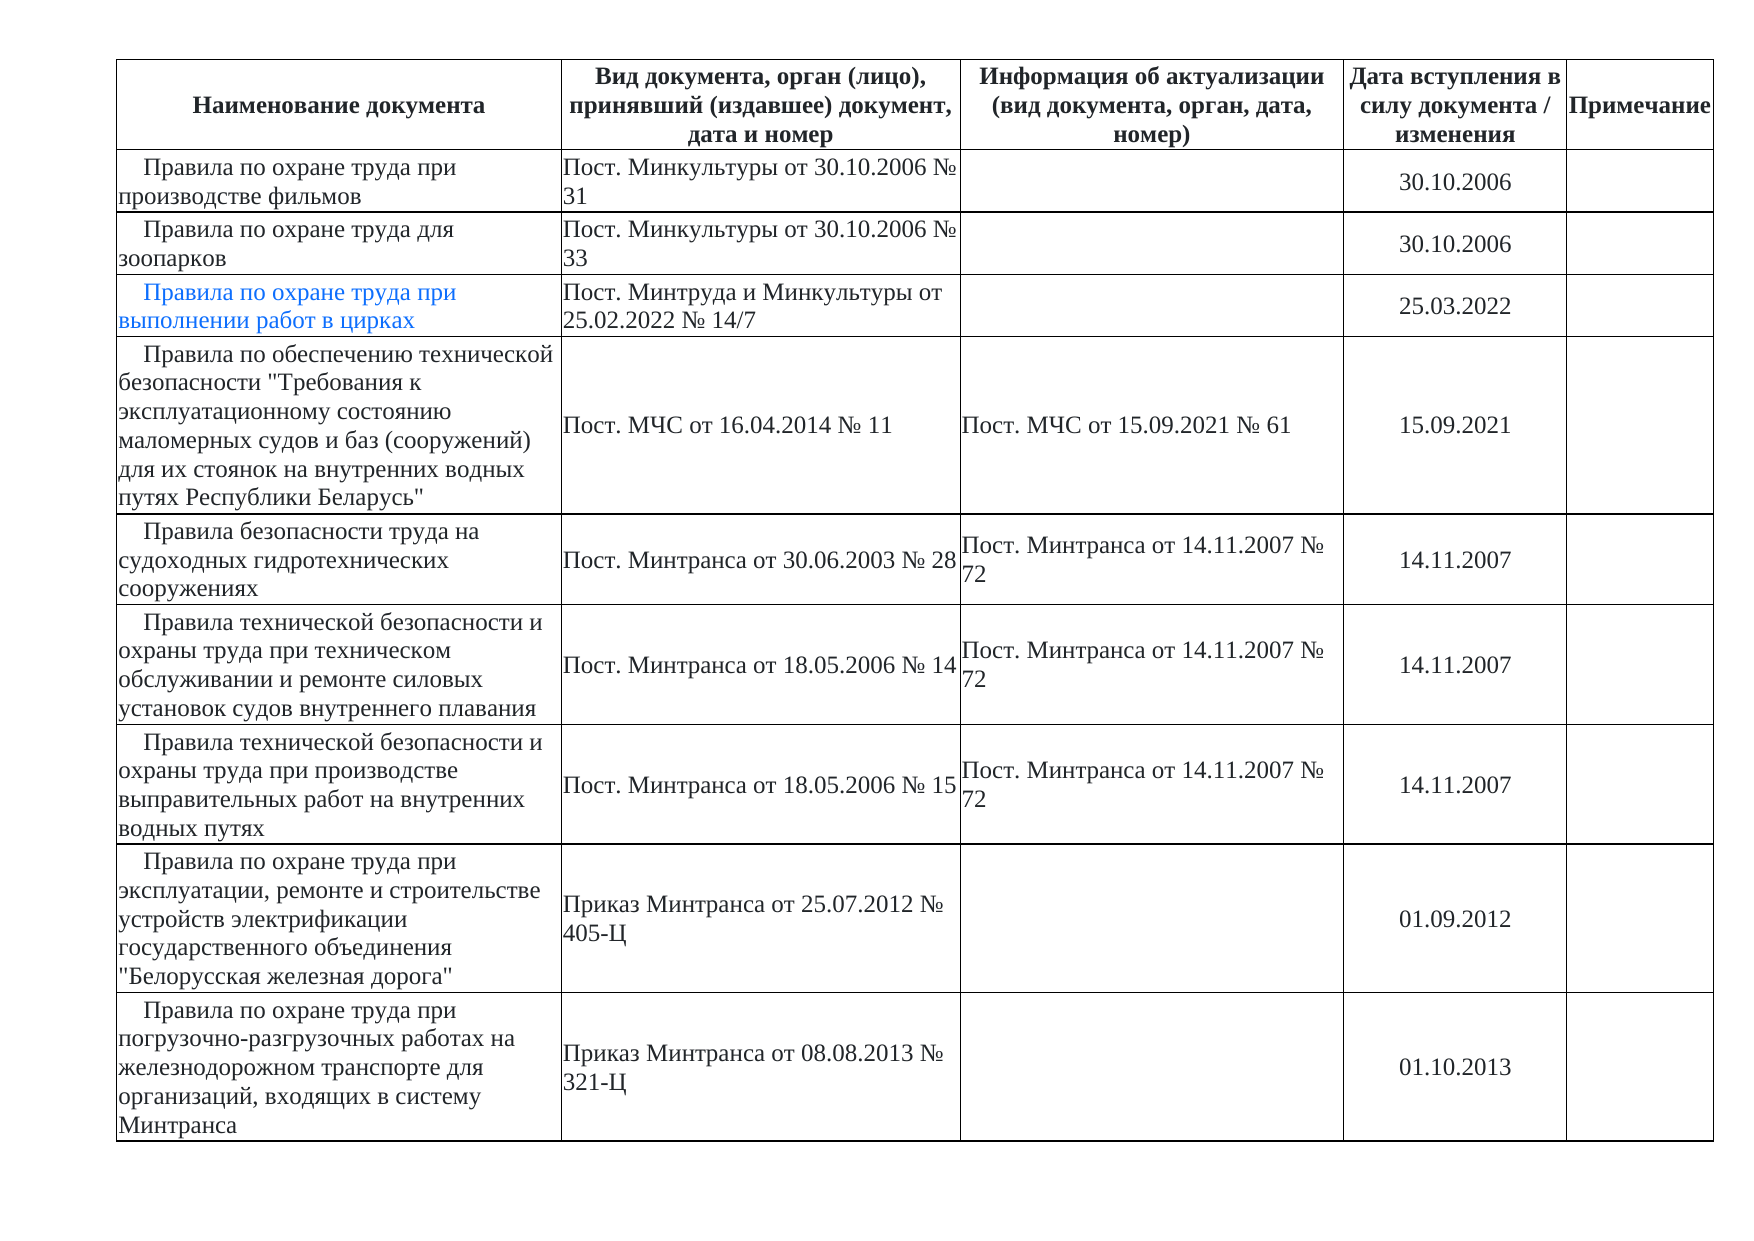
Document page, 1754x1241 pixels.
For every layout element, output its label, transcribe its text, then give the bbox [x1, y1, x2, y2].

table_cell Пост. МЧС от 16.04.2014 № 11 [562, 337, 960, 513]
table_header Дата вступления в силу документа / изменения [1344, 60, 1566, 149]
table_header Информация об актуализации (вид документа, орган, дата, номер) [961, 60, 1343, 149]
table_cell 14.11.2007 [1344, 725, 1566, 843]
table_cell 01.09.2012 [1344, 845, 1566, 992]
table_cell [1567, 213, 1713, 273]
table_cell Приказ Минтранса от 25.07.2012 № 405-Ц [562, 845, 960, 992]
table_cell Правила по обеспечению технической безопасности "Требования к эксплуатационному состоянию маломерных судов и баз (сооружений) для их стоянок на внутренних водных путях Республики Беларусь" [117, 337, 561, 513]
table_cell [1567, 275, 1713, 336]
table_cell Пост. Минкультуры от 30.10.2006 № 31 [562, 150, 960, 211]
table_cell [961, 150, 1343, 211]
table_cell Правила по охране труда при производстве фильмов [117, 150, 561, 211]
table_cell Пост. Минтранса от 14.11.2007 № 72 [961, 725, 1343, 843]
table_cell 14.11.2007 [1344, 605, 1566, 723]
table_cell [961, 993, 1343, 1140]
table_header Вид документа, орган (лицо), принявший (издавшее) документ, дата и номер [562, 60, 960, 149]
table_cell 14.11.2007 [1344, 515, 1566, 604]
table_cell [1567, 993, 1713, 1140]
table_cell [1567, 725, 1713, 843]
table_cell Правила технической безопасности и охраны труда при техническом обслуживании и ремонте силовых установок судов внутреннего плавания [117, 605, 561, 723]
table_cell 30.10.2006 [1344, 150, 1566, 211]
table_cell [961, 845, 1343, 992]
table_cell Пост. Минтранса от 30.06.2003 № 28 [562, 515, 960, 604]
table_cell 30.10.2006 [1344, 213, 1566, 273]
table_cell [1567, 605, 1713, 723]
table_cell [961, 275, 1343, 336]
table_header Наименование документа [117, 60, 561, 149]
table_cell Правила по охране труда при выполнении работ в цирках [117, 275, 561, 336]
table_cell Правила по охране труда при эксплуатации, ремонте и строительстве устройств электрификации государственного объединения "Белорусская железная дорога" [117, 845, 561, 992]
table_cell Пост. Минкультуры от 30.10.2006 № 33 [562, 213, 960, 273]
table_cell Пост. Минтранса от 14.11.2007 № 72 [961, 515, 1343, 604]
table_cell [1567, 515, 1713, 604]
table_cell 15.09.2021 [1344, 337, 1566, 513]
table_cell [1567, 150, 1713, 211]
table_cell Правила по охране труда для зоопарков [117, 213, 561, 273]
table_cell 25.03.2022 [1344, 275, 1566, 336]
table_cell Правила безопасности труда на судоходных гидротехнических сооружениях [117, 515, 561, 604]
table_cell Пост. Минтранса от 18.05.2006 № 14 [562, 605, 960, 723]
table_cell [1567, 337, 1713, 513]
table_cell Правила технической безопасности и охраны труда при производстве выправительных работ на внутренних водных путях [117, 725, 561, 843]
table_cell Правила по охране труда при погрузочно-разгрузочных работах на железнодорожном транспорте для организаций, входящих в систему Минтранса [117, 993, 561, 1140]
table_cell Пост. Минтранса от 18.05.2006 № 15 [562, 725, 960, 843]
table_cell Пост. МЧС от 15.09.2021 № 61 [961, 337, 1343, 513]
table_cell [961, 213, 1343, 273]
table_cell [1567, 845, 1713, 992]
table_cell 01.10.2013 [1344, 993, 1566, 1140]
table_header Примечание [1567, 60, 1713, 149]
table_cell Пост. Минтранса от 14.11.2007 № 72 [961, 605, 1343, 723]
table_cell Пост. Минтруда и Минкультуры от 25.02.2022 № 14/7 [562, 275, 960, 336]
table_cell Приказ Минтранса от 08.08.2013 № 321-Ц [562, 993, 960, 1140]
